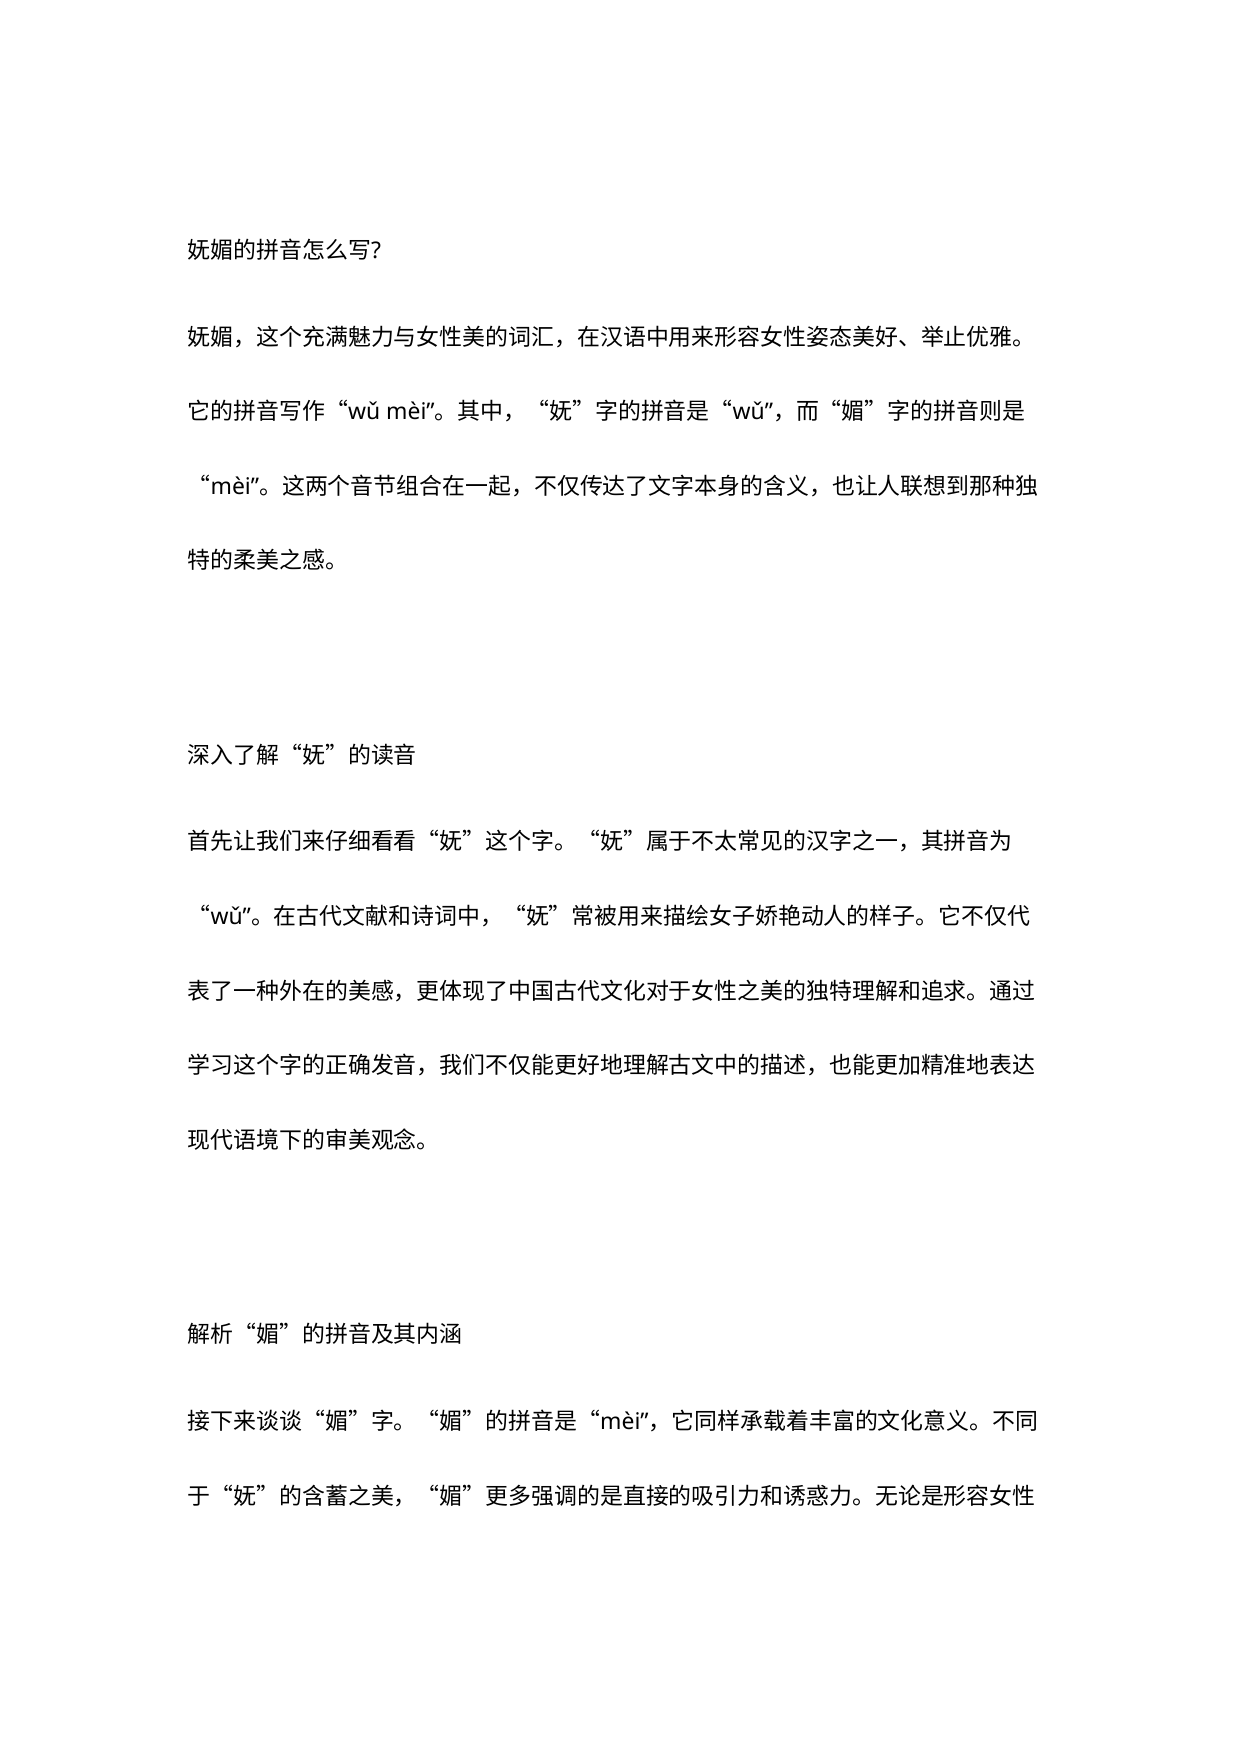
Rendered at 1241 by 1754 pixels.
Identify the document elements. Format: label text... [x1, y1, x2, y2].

text 解析“媚”的拼音及其内涵 [187, 1300, 1053, 1365]
text 深入了解“妩”的读音 [187, 721, 1053, 786]
text 妩媚的拼音怎么写? [187, 216, 1053, 281]
text 妩媚，这个充满魅力与女性美的词汇，在汉语中用来形容女性姿态美好、举止优雅。它的拼音写作“wǔ mèi”。其中，“妩”字的拼音是“wǔ”，而“媚”字的拼音则是“mèi”。这两个音节组合在一起，不仅传达了文字本身的含义，也让人联想到那种独特的柔美之感。 [187, 302, 1053, 592]
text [187, 1387, 1053, 1527]
text 首先让我们来仔细看看“妩”这个字。“妩”属于不太常见的汉字之一，其拼音为“wǔ”。在古代文献和诗词中，“妩”常被用来描绘女子娇艳动人的样子。它不仅代表了一种外在的美感，更体现了中国古代文化对于女性之美的独特理解和追求。通过学习这个字的正确发音，我们不仅能更好地理解古文中的描述，也能更加精准地表达现代语境下的审美观念。 [187, 807, 1053, 1171]
